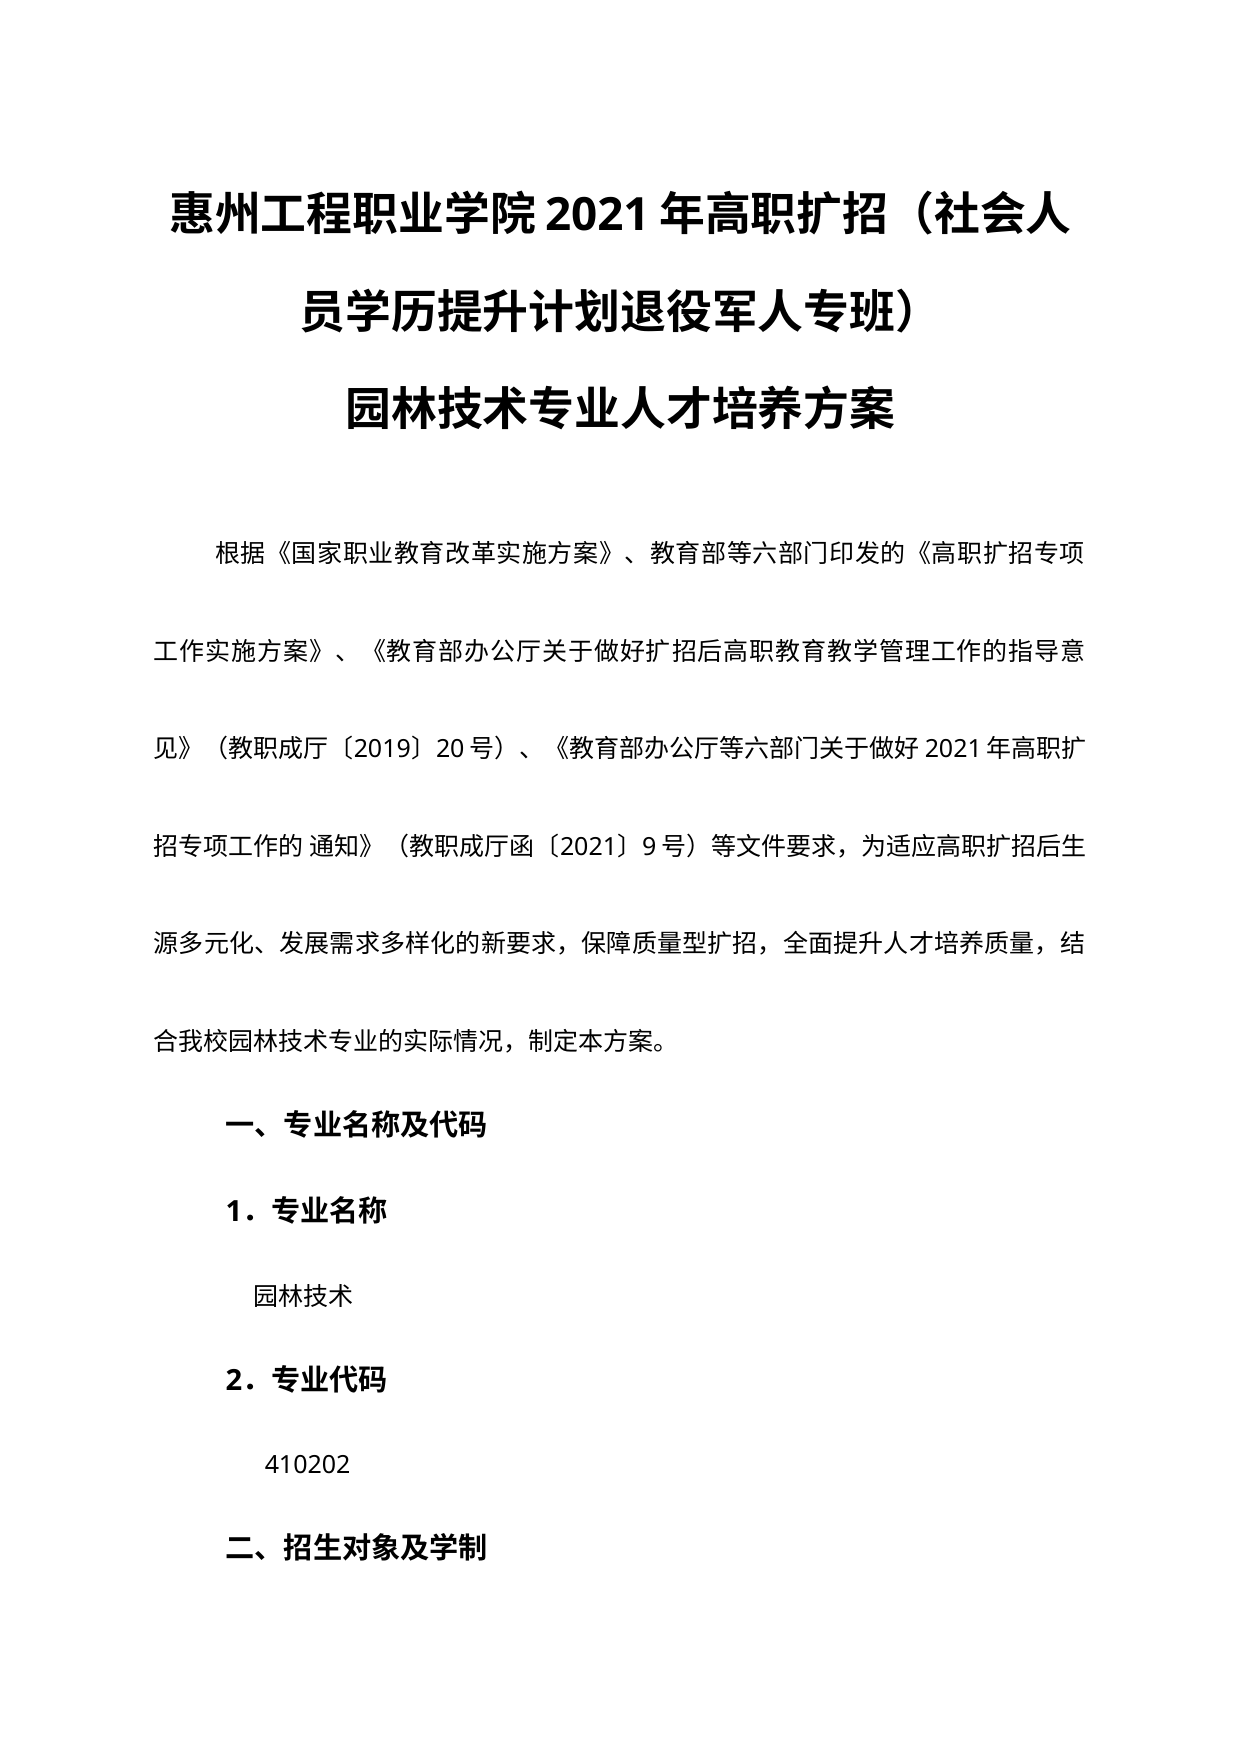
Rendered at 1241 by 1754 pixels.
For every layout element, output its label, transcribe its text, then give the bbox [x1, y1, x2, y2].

text 一、专业名称及代码 [153, 1090, 1087, 1155]
text 1．专业名称 [153, 1176, 1087, 1241]
text 410202 [153, 1432, 1087, 1497]
text 根据《国家职业教育改革实施方案》、教育部等六部门印发的《高职扩招专项工作实施方案》、《教育部办公厅关于做好扩招后高职教育教学管理工作的指导意见》（教职成厅〔2019〕20号）、《教育部办公厅等六部门关于做好2021年高职扩招专项工作的 通知》（教职成厅函〔2021〕9号）等文件要求，为适应高职扩招后生源多元化、发展需求多样化的新要求，保障质量型扩招，全面提升人才培养质量，结合我校园林技术专业的实际情况，制定本方案。 [153, 519, 1087, 1072]
text 2．专业代码 [153, 1346, 1087, 1411]
text 二、招生对象及学制 [153, 1514, 1087, 1579]
text 园林技术 [153, 1262, 1087, 1327]
text 园林技术专业人才培养方案 [153, 357, 1087, 454]
text 惠州工程职业学院2021年高职扩招（社会人员学历提升计划退役军人专班） [153, 162, 1087, 357]
